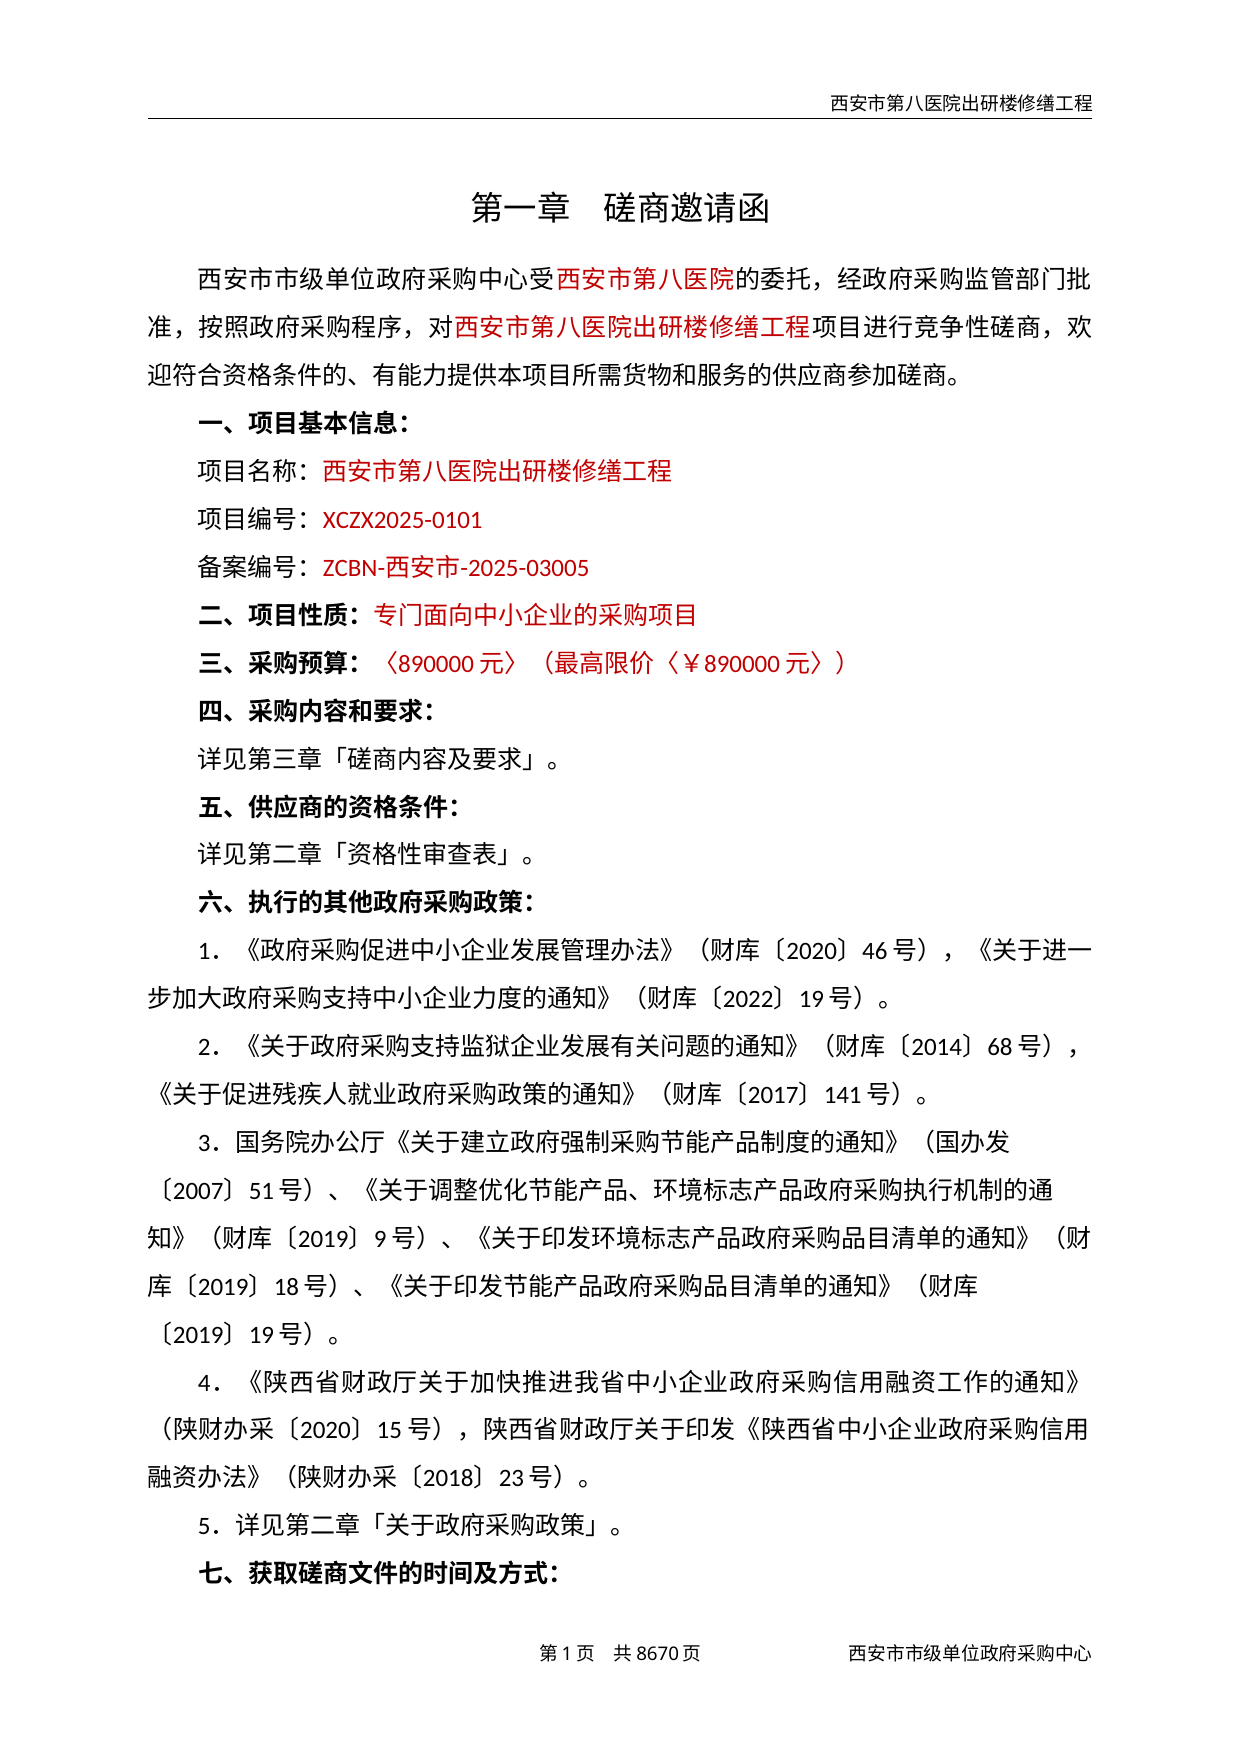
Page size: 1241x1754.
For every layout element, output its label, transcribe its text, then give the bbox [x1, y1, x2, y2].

subtitle 第一章 磋商邀请函 [148, 158, 1092, 254]
text 5．详见第二章「关于政府采购政策」。 [148, 1500, 1092, 1548]
text 一、项目基本信息： [148, 398, 1092, 446]
text 西安市市级单位政府采购中心受西安市第八医院的委托，经政府采购监管部门批准，按照政府采购程序，对西安市第八医院出研楼修缮工程项目进行竞争性磋商，欢迎符合资格条件的、有能力提供本项目所需货物和服务的供应商参加磋商。 [148, 254, 1092, 398]
text 五、供应商的资格条件： [148, 781, 1092, 829]
text 备案编号：ZCBN-西安市-2025-03005 [148, 542, 1092, 589]
text 六、执行的其他政府采购政策： [148, 877, 1092, 925]
text 详见第二章「资格性审查表」。 [148, 829, 1092, 877]
text 三、采购预算：〈890000元〉（最高限价〈￥890000元〉） [148, 637, 1092, 685]
text 二、项目性质：专门面向中小企业的采购项目 [148, 589, 1092, 637]
text 四、采购内容和要求： [148, 685, 1092, 733]
text 1．《政府采购促进中小企业发展管理办法》（财库〔2020〕46号），《关于进一步加大政府采购支持中小企业力度的通知》（财库〔2022〕19号）。 [148, 925, 1092, 1021]
text 项目编号：XCZX2025-0101 [148, 494, 1092, 542]
text 项目名称：西安市第八医院出研楼修缮工程 [148, 446, 1092, 494]
text 4．《陕西省财政厅关于加快推进我省中小企业政府采购信用融资工作的通知》（陕财办采〔2020〕15号），陕西省财政厅关于印发《陕西省中小企业政府采购信用融资办法》（陕财办采〔2018〕23号）。 [148, 1356, 1092, 1500]
text 详见第三章「磋商内容及要求」。 [148, 733, 1092, 781]
text 2．《关于政府采购支持监狱企业发展有关问题的通知》（财库〔2014〕68号），《关于促进残疾人就业政府采购政策的通知》（财库〔2017〕141号）。 [148, 1021, 1092, 1117]
text 3．国务院办公厅《关于建立政府强制采购节能产品制度的通知》（国办发〔2007〕51号）、《关于调整优化节能产品、环境标志产品政府采购执行机制的通知》（财库〔2019〕9号）、《关于印发环境标志产品政府采购品目清单的通知》（财库〔2019〕18号）、《关于印发节能产品政府采购品目清单的通知》（财库〔2019〕19号）。 [148, 1117, 1092, 1356]
text 七、获取磋商文件的时间及方式： [148, 1548, 1092, 1596]
